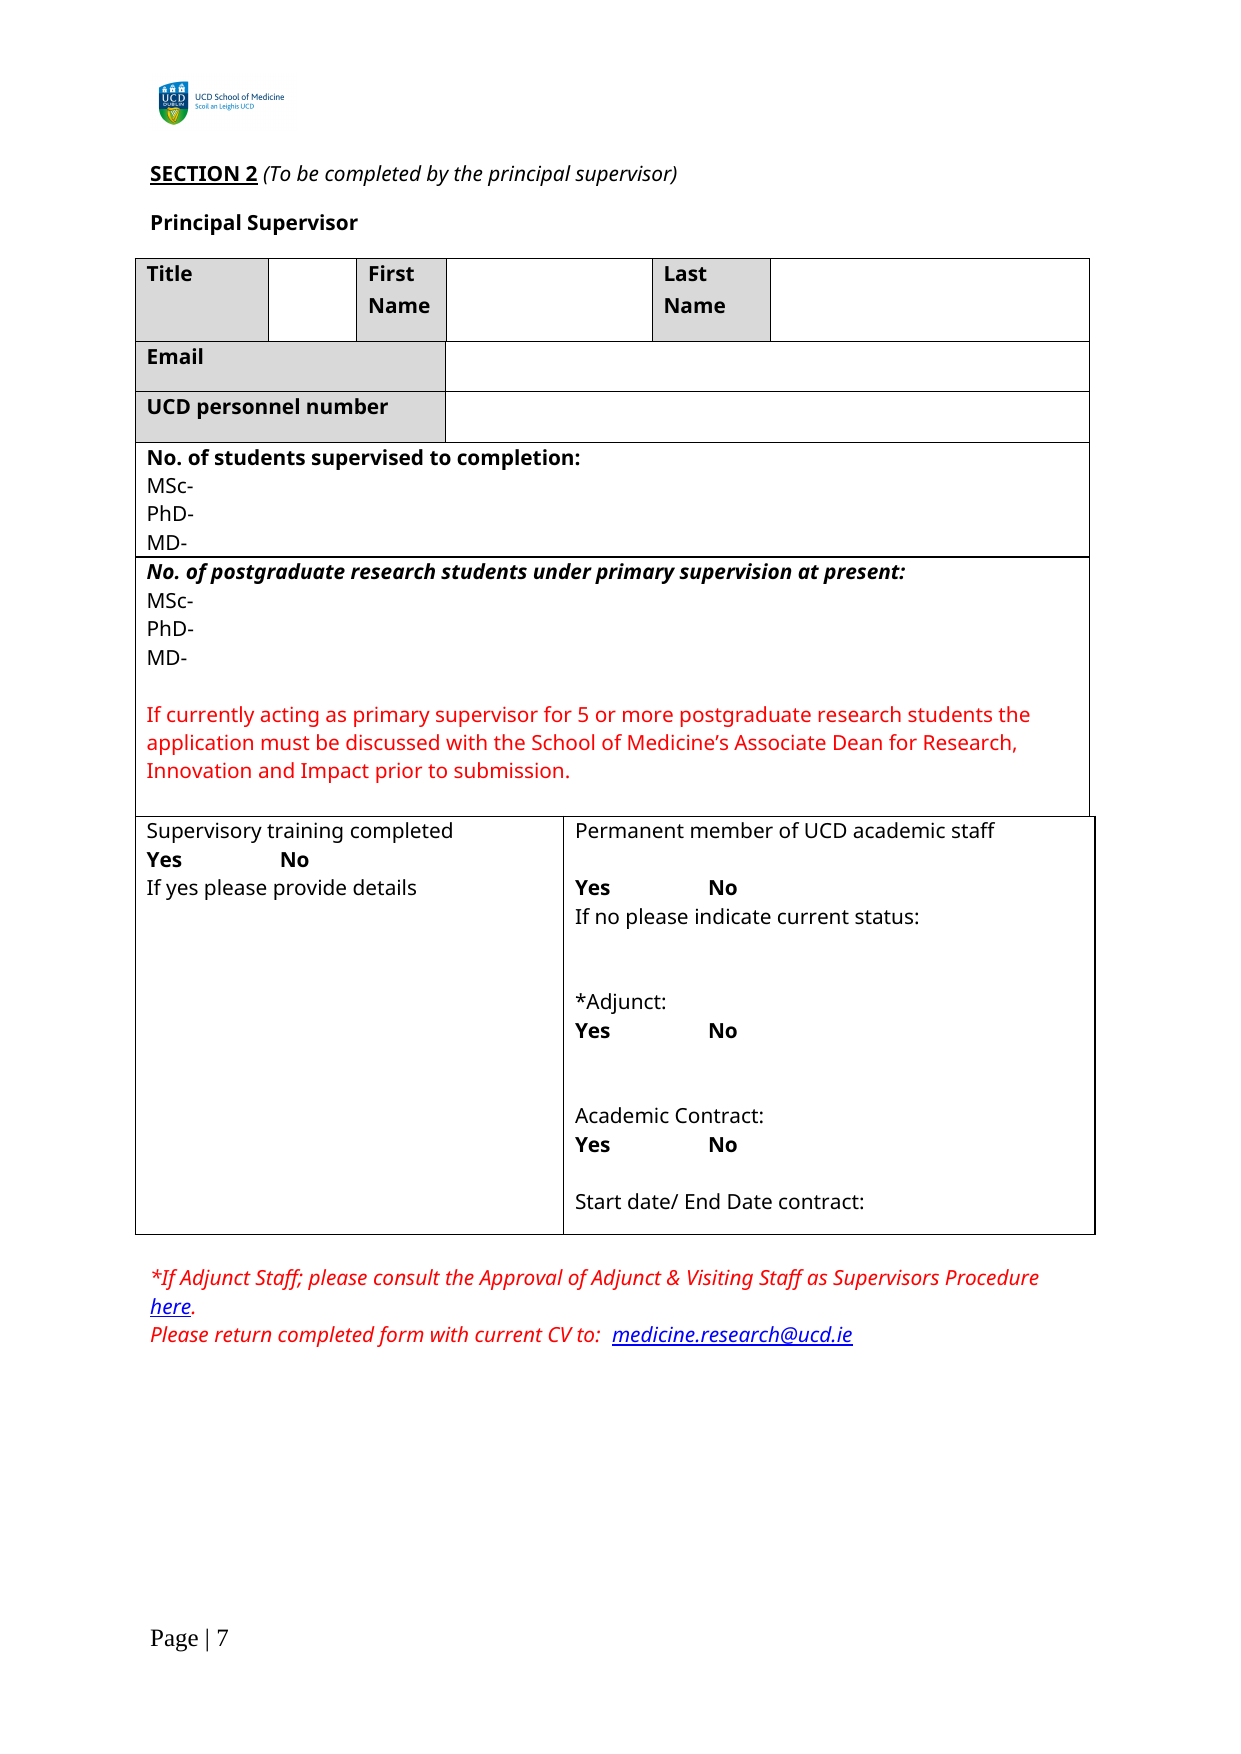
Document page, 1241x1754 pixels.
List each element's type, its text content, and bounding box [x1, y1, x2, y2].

table_cell [446, 392, 1089, 442]
table_cell No. of students supervised to completion: MSc- PhD- MD- [136, 443, 1089, 556]
table_header Title [136, 259, 268, 341]
text Principal Supervisor [150, 208, 1090, 237]
picture [150, 73, 299, 131]
table_cell No. of postgraduate research students under primary supervision at present: MSc- PhD- MD- If currently acting as primary supervisor for 5 or more postgraduate research students the application must be discussed with the School of Medicine’s Associate Dean for Research, Innovation and Impact prior to submission. [136, 558, 1089, 816]
text Please return completed form with current CV to: medicine.research@ucd.ie [150, 1320, 1090, 1349]
text SECTION 2 (To be completed by the principal supervisor) [150, 159, 1090, 188]
table_header [447, 259, 652, 341]
table_cell UCD personnel number [136, 392, 445, 442]
table_cell [446, 342, 1089, 391]
text *If Adjunct Staff; please consult the Approval of Adjunct & Visiting Staff as Supervisors Procedure here. [150, 1263, 1090, 1320]
table_header [771, 259, 1089, 341]
table_header First Name [357, 259, 446, 341]
table_cell Email [136, 342, 445, 391]
table_header Last Name [653, 259, 770, 341]
table_header [269, 259, 356, 341]
table_cell Supervisory training completed Yes No If yes please provide details [136, 817, 563, 1234]
table_cell Permanent member of UCD academic staff Yes No If no please indicate current status: *Adjunct: Yes No Academic Contract: Yes No Start date/ End Date contract: [564, 817, 1094, 1234]
